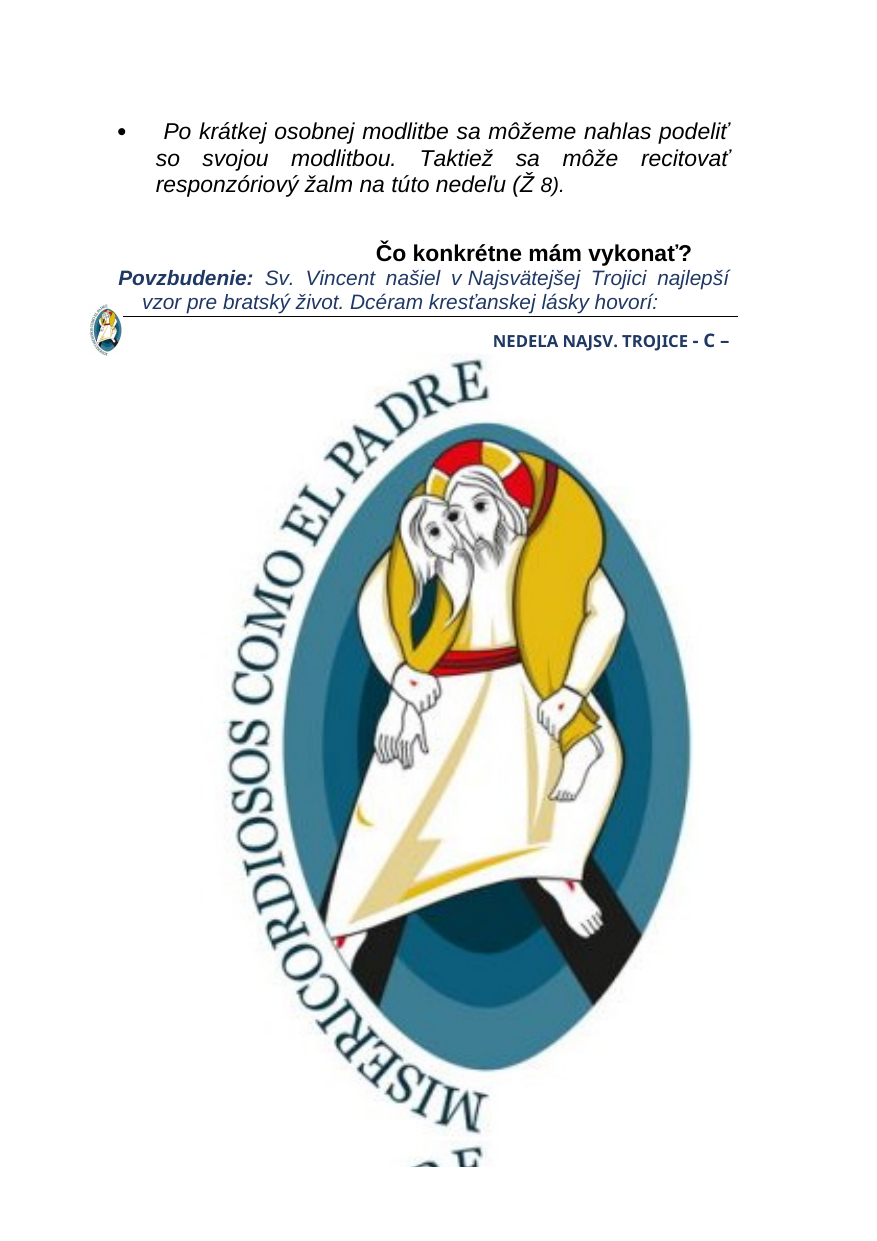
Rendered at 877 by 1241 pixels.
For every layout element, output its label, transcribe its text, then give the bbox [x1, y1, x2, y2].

picture [88, 304, 123, 356]
text Povzbudenie: Sv. Vincent našiel v Najsvätejšej Trojici najlepší vzor pre bratský život. Dcéram kresťanskej lásky hovorí: [118, 245, 729, 314]
picture [199, 353, 730, 1167]
list Po krátkej osobnej modlitbe sa môžeme nahlas podeliť so svojou modlitbou. Taktiež sa môže recitovať responzóriový žalm na túto nedeľu (Ž 8). [118, 118, 729, 197]
